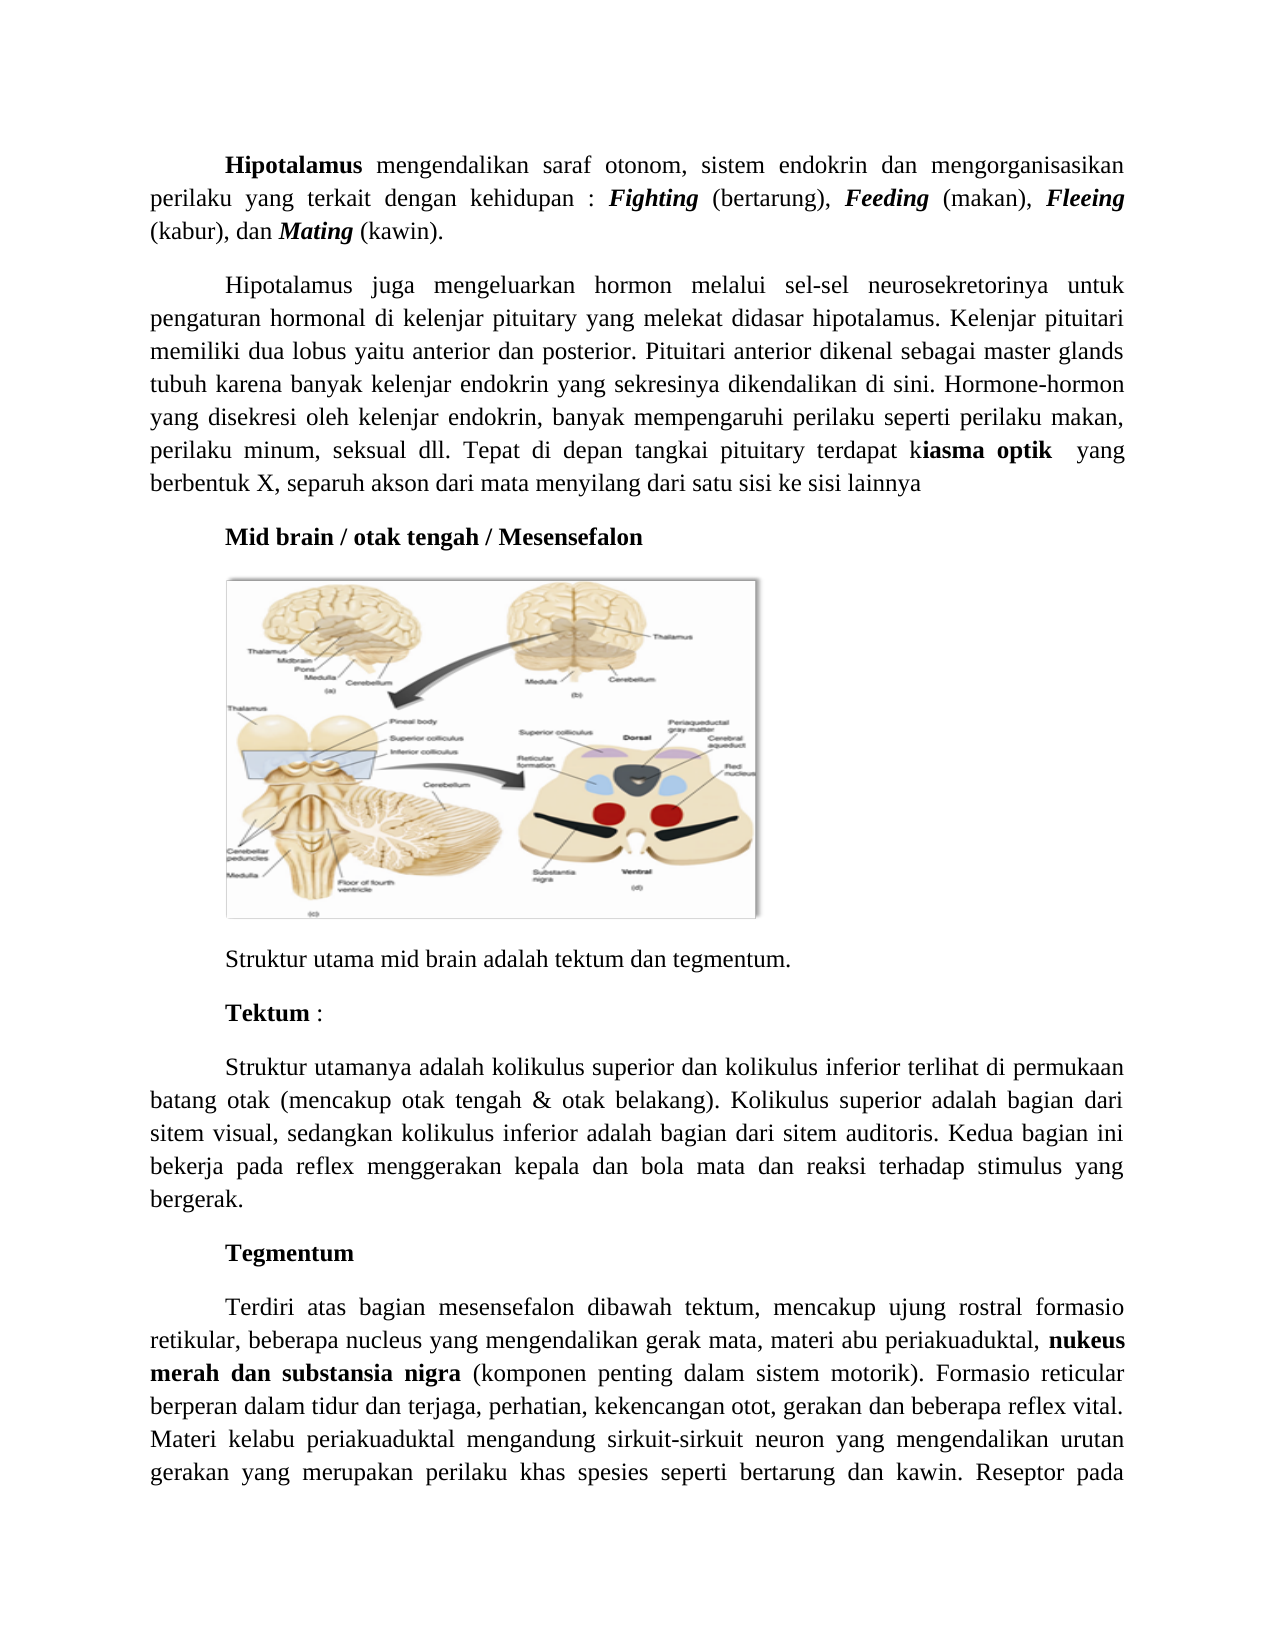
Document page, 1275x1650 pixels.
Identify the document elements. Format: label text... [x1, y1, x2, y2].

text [150, 1292, 1125, 1486]
text Mid brain / otak tengah / Mesensefalon [225, 522, 1125, 551]
text Struktur utamanya adalah kolikulus superior dan kolikulus inferior terlihat di permukaan batang otak (mencakup otak tengah & otak belakang). Kolikulus superior adalah bagian dari sitem visual, sedangkan kolikulus inferior adalah bagian dari sitem auditoris. Kedua bagian ini bekerja pada reflex menggerakan kepala dan bola mata dan reaksi terhadap stimulus yang bergerak. [150, 1052, 1125, 1213]
picture [225, 575, 766, 920]
text Hipotalamus mengendalikan saraf otonom, sistem endokrin dan mengorganisasikan perilaku yang terkait dengan kehidupan : Fighting (bertarung), Feeding (makan), Fleeing (kabur), dan Mating (kawin). [150, 150, 1125, 245]
text Hipotalamus juga mengeluarkan hormon melalui sel-sel neurosekretorinya untuk pengaturan hormonal di kelenjar pituitary yang melekat didasar hipotalamus. Kelenjar pituitari memiliki dua lobus yaitu anterior dan posterior. Pituitari anterior dikenal sebagai master glands tubuh karena banyak kelenjar endokrin yang sekresinya dikendalikan di sini. Hormone-hormon yang disekresi oleh kelenjar endokrin, banyak mempengaruhi perilaku seperti perilaku makan, perilaku minum, seksual dll. Tepat di depan tangkai pituitary terdapat kiasma optik yang berbentuk X, separuh akson dari mata menyilang dari satu sisi ke sisi lainnya [150, 270, 1125, 497]
text Struktur utama mid brain adalah tektum dan tegmentum. [225, 944, 1125, 973]
text Tektum : [225, 998, 1125, 1027]
text Tegmentum [150, 1238, 1125, 1267]
